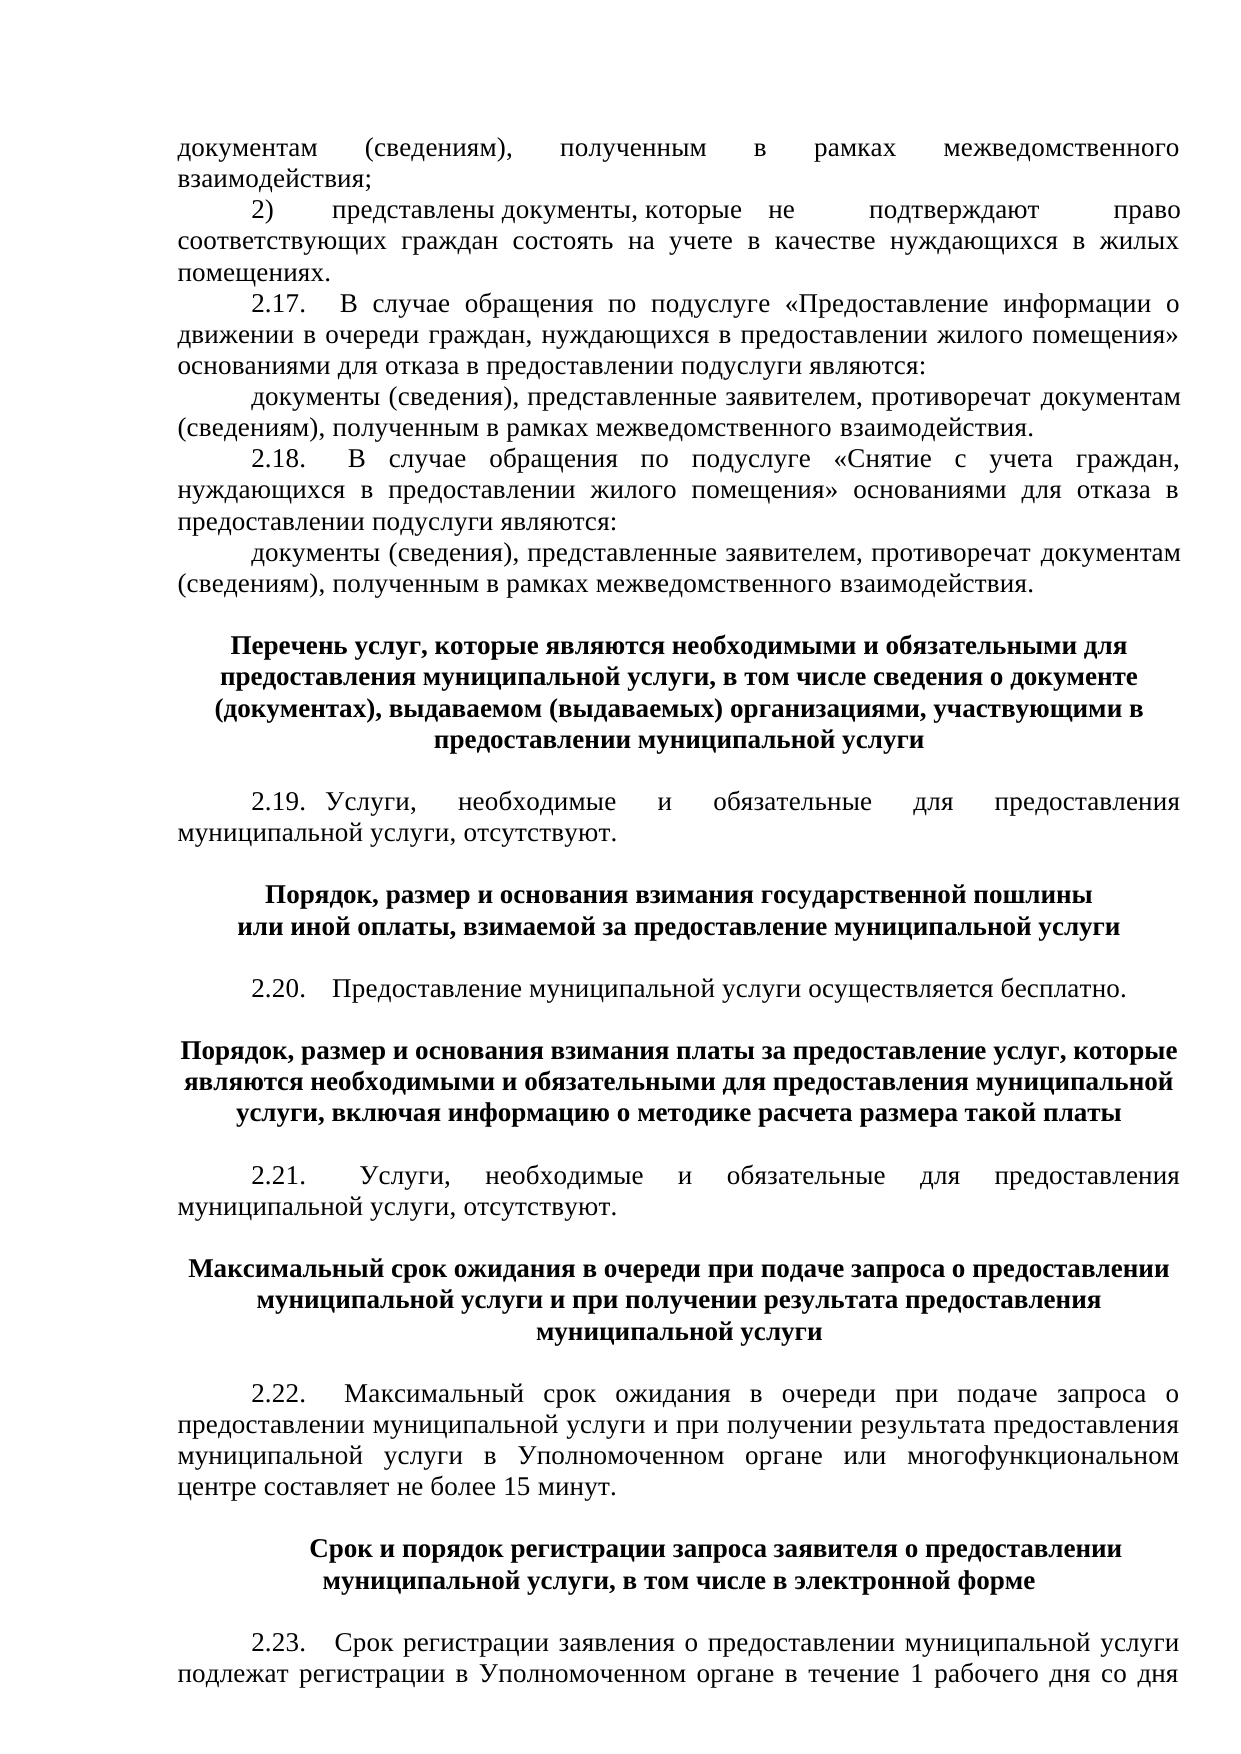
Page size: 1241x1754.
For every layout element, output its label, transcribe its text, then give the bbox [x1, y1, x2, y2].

list представлены документы, которые не подтверждают право соответствующих граждан состоять на учете в качестве нуждающихся в жилых помещениях. [177, 193, 1181, 287]
text Перечень услуг, которые являются необходимыми и обязательными для предоставления муниципальной услуги, в том числе сведения о документе (документах), выдаваемом (выдаваемых) организациями, участвующими в предоставлении муниципальной услуги [177, 629, 1181, 754]
list Услуги, необходимые и обязательные для предоставления муниципальной услуги, отсутствуют. [177, 1159, 1181, 1221]
list Предоставление муниципальной услуги осуществляется бесплатно. [177, 972, 1181, 1003]
text Порядок, размер и основания взимания платы за предоставление услуг, которые являются необходимыми и обязательными для предоставления муниципальной услуги, включая информацию о методике расчета размера такой платы [177, 1034, 1181, 1128]
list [177, 1626, 1181, 1688]
list Максимальный срок ожидания в очереди при подаче запроса о предоставлении муниципальной услуги и при получении результата предоставления муниципальной услуги в Уполномоченном органе или многофункциональном центре составляет не более 15 минут. [177, 1377, 1181, 1501]
text или иной оплаты, взимаемой за предоставление муниципальной услуги [177, 910, 1181, 941]
text Максимальный срок ожидания в очереди при подаче запроса о предоставлении муниципальной услуги и при получении результата предоставления муниципальной услуги [177, 1252, 1181, 1346]
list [177, 131, 1181, 193]
list В случае обращения по подуслуге «Предоставление информации о движении в очереди граждан, нуждающихся в предоставлении жилого помещения» основаниями для отказа в предоставлении подуслуги являются: [177, 287, 1181, 380]
text Срок и порядок регистрации запроса заявителя о предоставлении муниципальной услуги, в том числе в электронной форме [177, 1533, 1181, 1595]
text документы (сведения), представленные заявителем, противоречат документам (сведениям), полученным в рамках межведомственного взаимодействия. [177, 380, 1181, 442]
text документы (сведения), представленные заявителем, противоречат документам (сведениям), полученным в рамках межведомственного взаимодействия. [177, 536, 1181, 598]
list Услуги, необходимые и обязательные для предоставления муниципальной услуги, отсутствуют. [177, 785, 1181, 847]
text Порядок, размер и основания взимания государственной пошлины [177, 878, 1181, 910]
list В случае обращения по подуслуге «Снятие с учета граждан, нуждающихся в предоставлении жилого помещения» основаниями для отказа в предоставлении подуслуги являются: [177, 442, 1181, 536]
